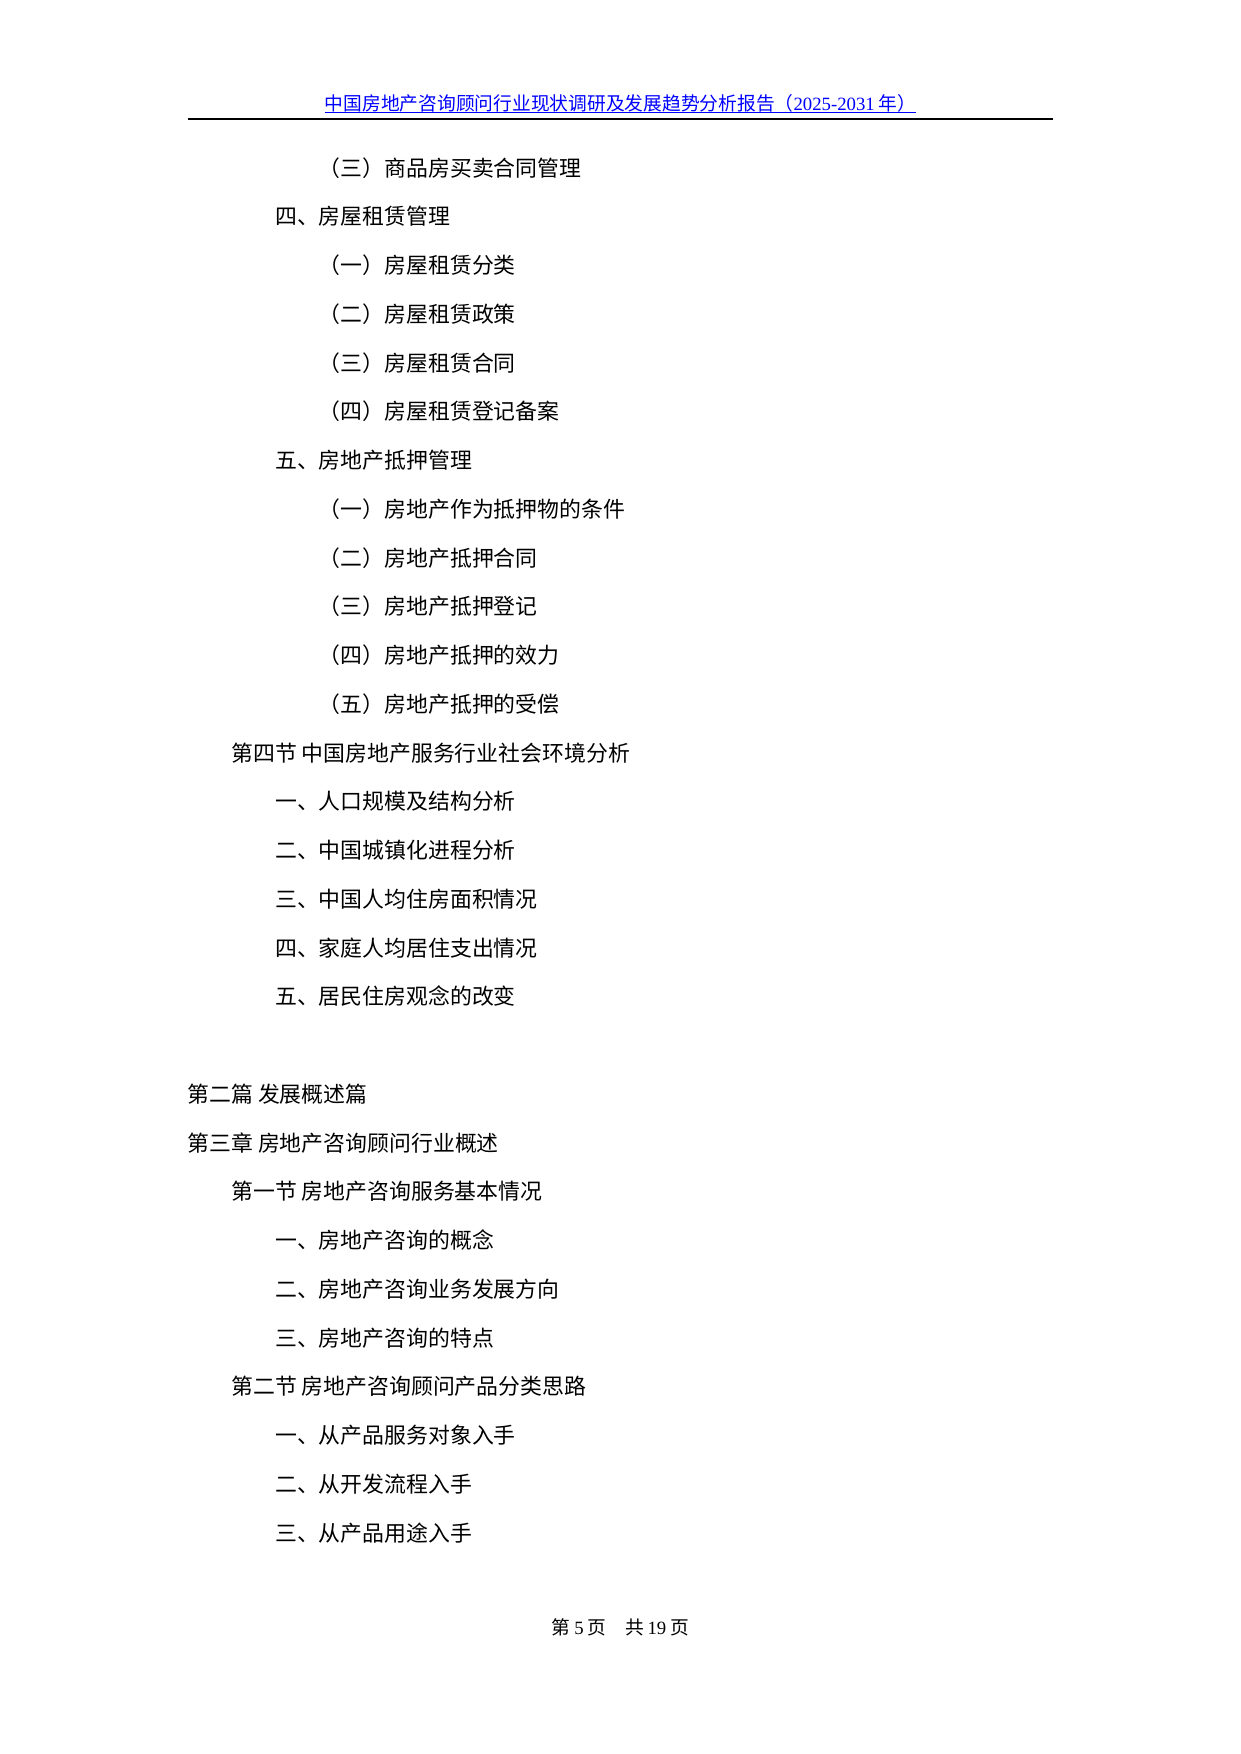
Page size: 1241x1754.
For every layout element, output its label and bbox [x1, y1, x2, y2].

text [187, 150, 1053, 1548]
